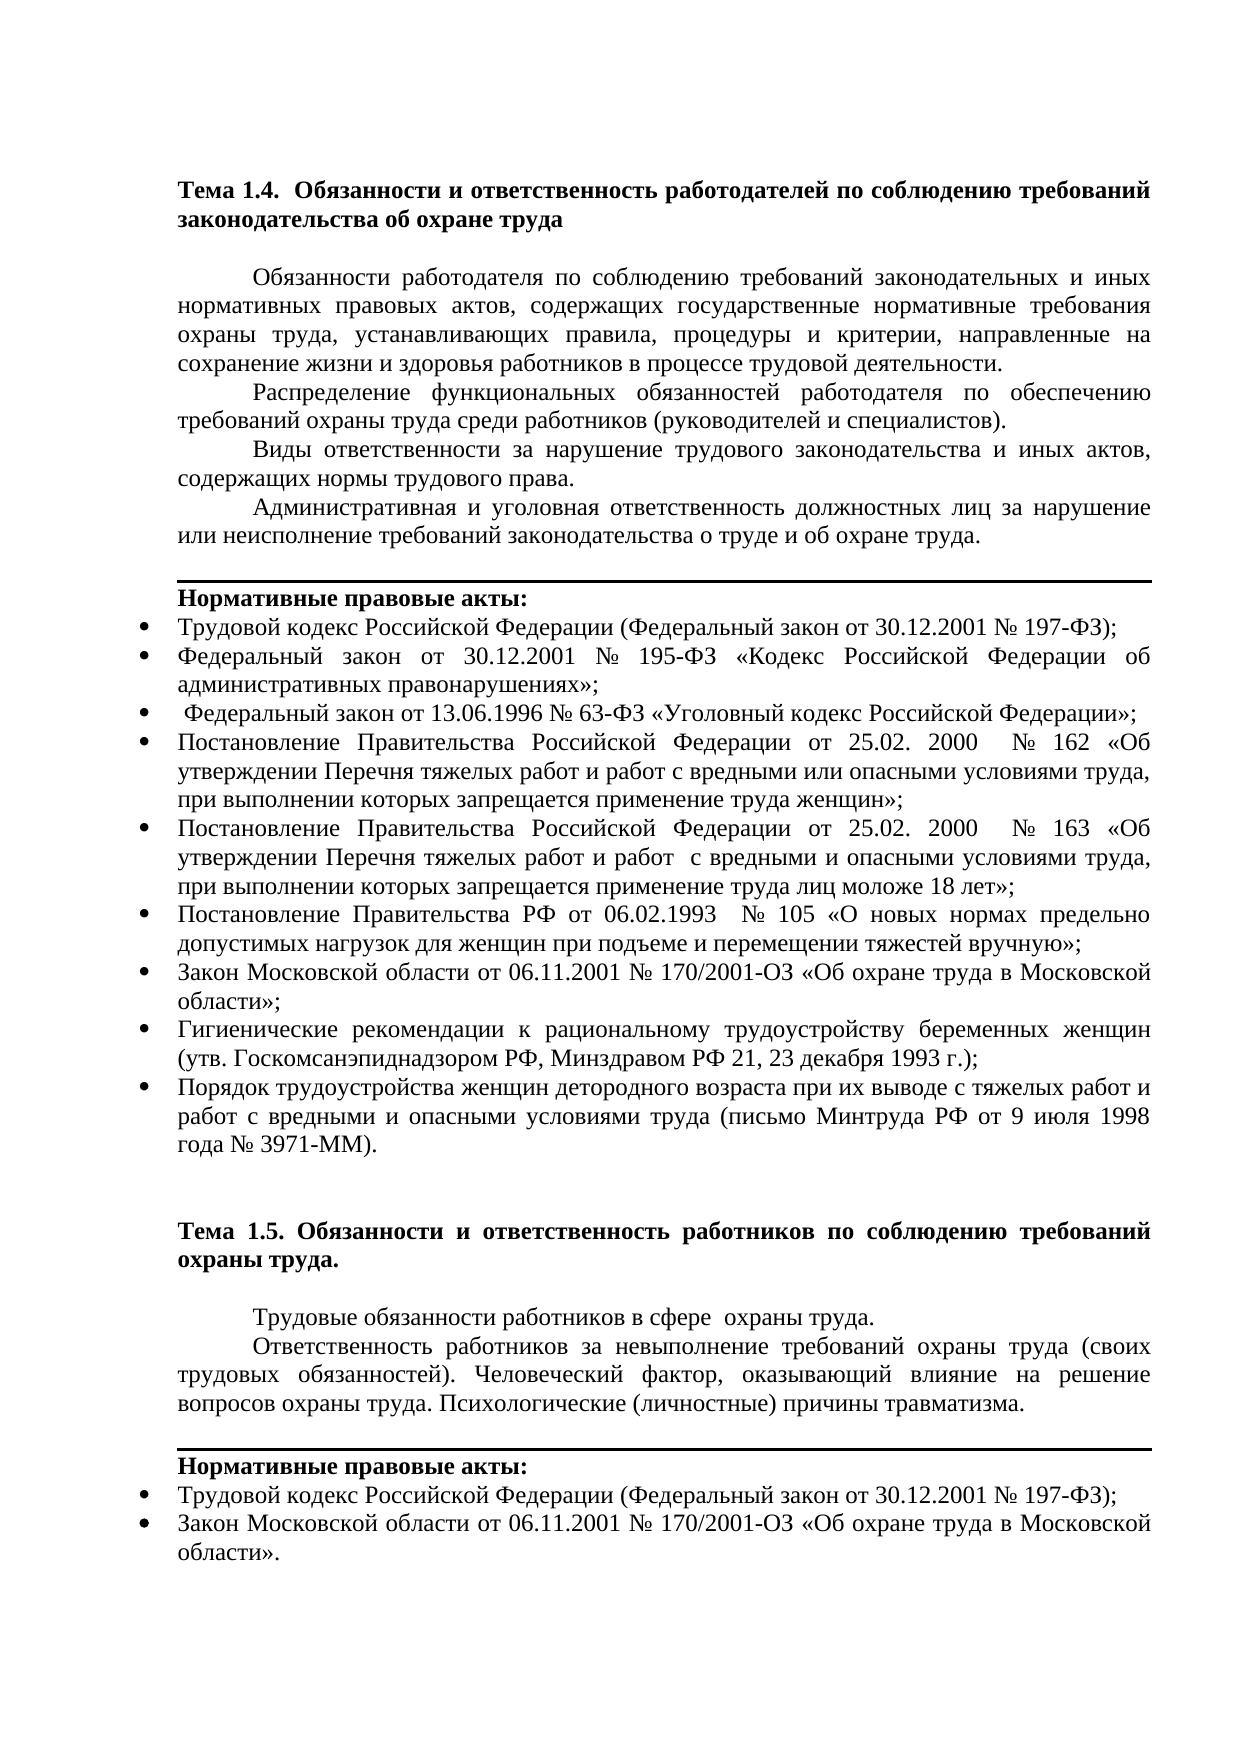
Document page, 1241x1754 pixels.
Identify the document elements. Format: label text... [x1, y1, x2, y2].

list Закон Московской области от 06.11.2001 № 170/2001-ОЗ «Об охране труда в Московской области»; [140, 957, 1152, 1014]
list Гигиенические рекомендации к рациональному трудоустройству беременных женщин (утв. Госкомсанэпиднадзором РФ, Минздравом РФ 21, 23 декабря 1993 г.); [140, 1014, 1152, 1072]
list Постановление Правительства Российской Федерации от 25.02. 2000 № 163 «Об утверждении Перечня тяжелых работ и работ с вредными и опасными условиями труда, при выполнении которых запрещается применение труда лиц моложе 18 лет»; [140, 813, 1152, 899]
list Федеральный закон от 13.06.1996 № 63-ФЗ «Уголовный кодекс Российской Федерации»; [140, 698, 1152, 727]
list Трудовой кодекс Российской Федерации (Федеральный закон от 30.12.2001 № 197-ФЗ); [140, 612, 1152, 641]
subtitle Тема 1.5. Обязанности и ответственность работников по соблюдению требований охраны труда. [177, 1216, 1152, 1273]
text Распределение функциональных обязанностей работодателя по обеспечению требований охраны труда среди работников (руководителей и специалистов). [177, 377, 1152, 434]
list Порядок трудоустройства женщин детородного возраста при их выводе с тяжелых работ и работ с вредными и опасными условиями труда (письмо Минтруда РФ от 9 июля 1998 года № 3971-ММ). [140, 1072, 1152, 1158]
text Нормативные правовые акты: [177, 1451, 1152, 1480]
text Виды ответственности за нарушение трудового законодательства и иных актов, содержащих нормы трудового права. [177, 434, 1152, 492]
text Ответственность работников за невыполнение требований охраны труда (своих трудовых обязанностей). Человеческий фактор, оказывающий влияние на решение вопросов охраны труда. Психологические (личностные) причины травматизма. [177, 1331, 1152, 1417]
list Трудовой кодекс Российской Федерации (Федеральный закон от 30.12.2001 № 197-ФЗ); [140, 1480, 1152, 1508]
text Нормативные правовые акты: [177, 583, 1152, 612]
text Трудовые обязанности работников в сфере охраны труда. [177, 1302, 1152, 1331]
text Административная и уголовная ответственность должностных лиц за нарушение или неисполнение требований законодательства о труде и об охране труда. [177, 492, 1152, 549]
list Постановление Правительства РФ от 06.02.1993 № 105 «О новых нормах предельно допустимых нагрузок для женщин при подъеме и перемещении тяжестей вручную»; [140, 899, 1152, 957]
text Обязанности работодателя по соблюдению требований законодательных и иных нормативных правовых актов, содержащих государственные нормативные требования охраны труда, устанавливающих правила, процедуры и критерии, направленные на сохранение жизни и здоровья работников в процессе трудовой деятельности. [177, 262, 1152, 377]
list Постановление Правительства Российской Федерации от 25.02. 2000 № 162 «Об утверждении Перечня тяжелых работ и работ с вредными или опасными условиями труда, при выполнении которых запрещается применение труда женщин»; [140, 727, 1152, 813]
text Тема 1.4. Обязанности и ответственность работодателей по соблюдению требований законодательства об охране труда [177, 176, 1152, 233]
list Закон Московской области от 06.11.2001 № 170/2001-ОЗ «Об охране труда в Московской области». [140, 1508, 1152, 1566]
list Федеральный закон от 30.12.2001 № 195-ФЗ «Кодекс Российской Федерации об административных правонарушениях»; [140, 641, 1152, 698]
